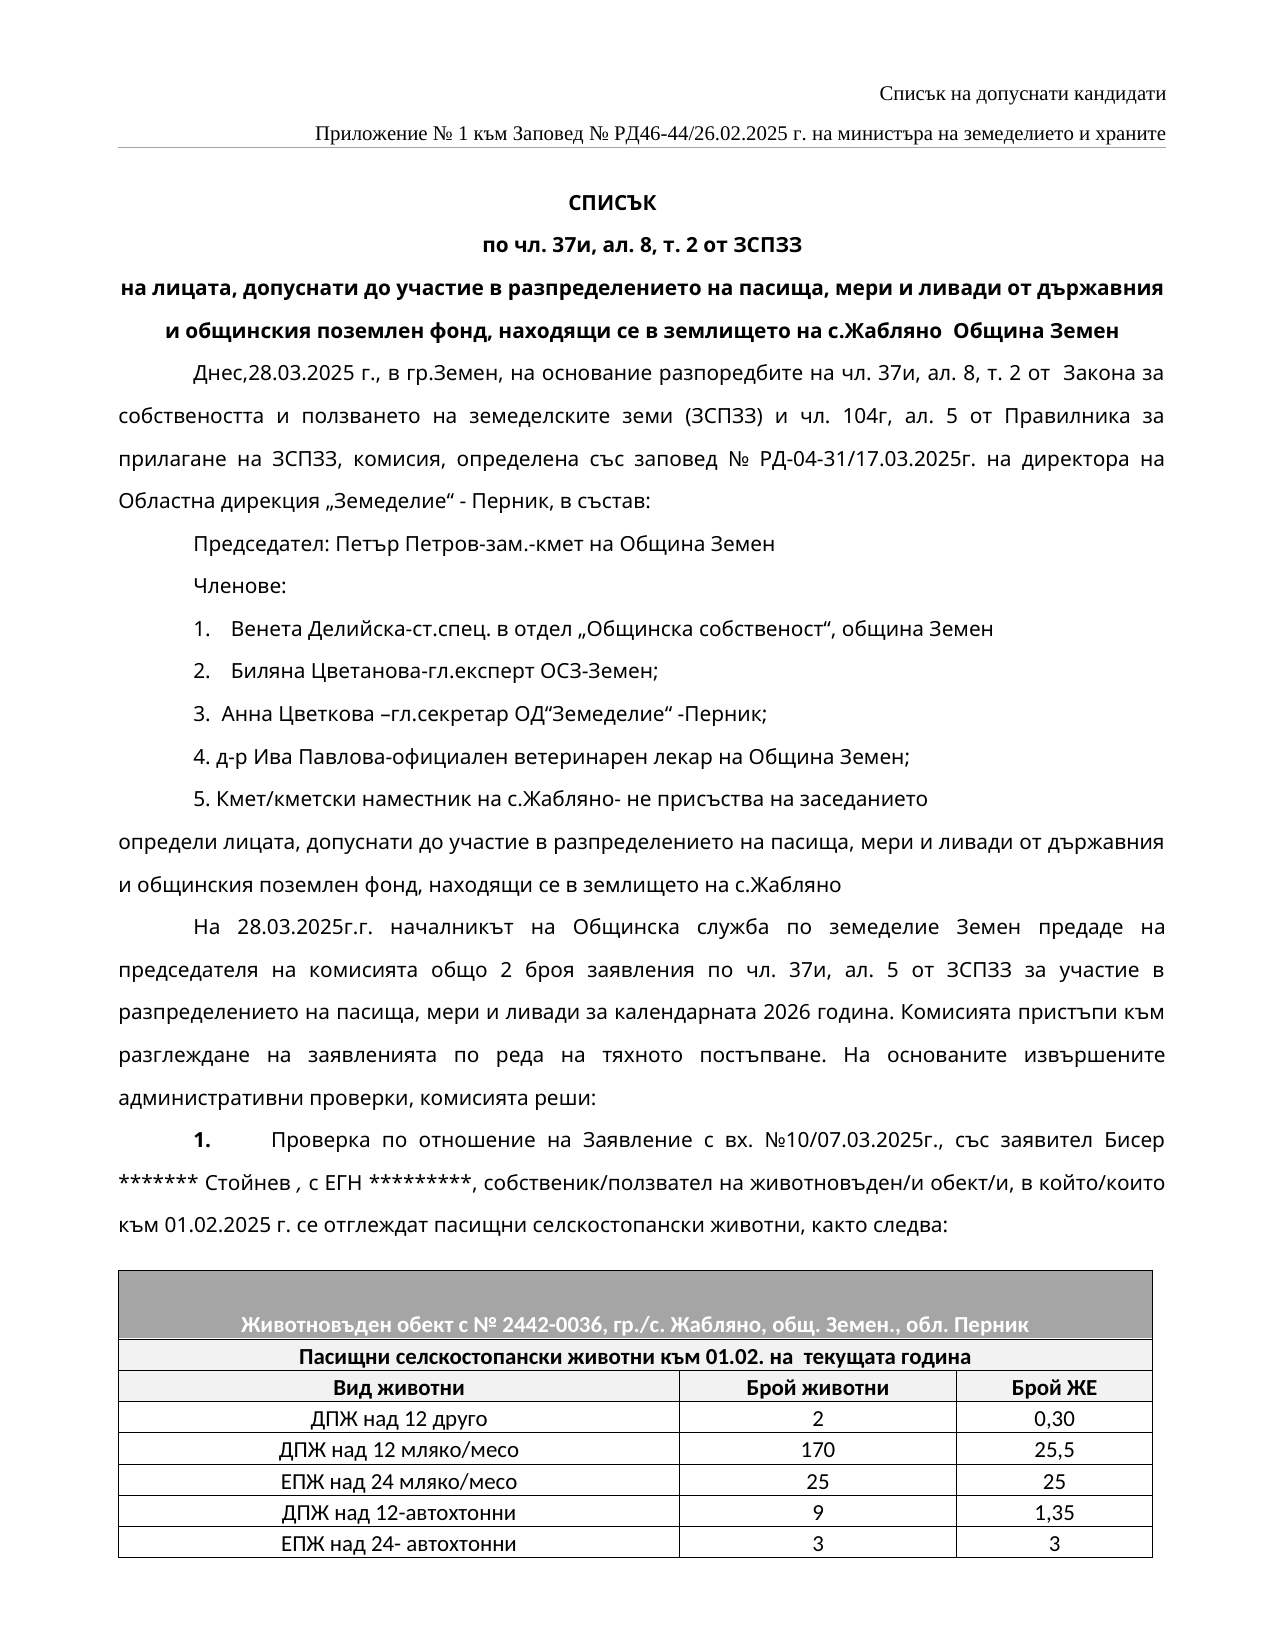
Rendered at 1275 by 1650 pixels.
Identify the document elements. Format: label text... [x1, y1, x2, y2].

list Проверка по отношение на Заявление с вх. №10/07.03.2025г., със заявител Бисер ******* Стойнев , с ЕГН *********, собственик/ползвател на животновъден/и обект/и, в който/които към 01.02.2025 г. се отглеждат пасищни селскостопански животни, както следва: [118, 1125, 1166, 1239]
table_header Животновъден обект с № 2442-0036, гр./с. Жабляно, общ. Земен., обл. Перник [119, 1271, 1152, 1338]
text СПИСЪК [493, 188, 1166, 216]
table_cell 3 [680, 1527, 956, 1557]
table_cell 0,30 [957, 1402, 1152, 1432]
table_cell ЕПЖ над 24 мляко/месо [119, 1465, 679, 1495]
table_cell 9 [680, 1496, 956, 1526]
table_cell 1,35 [957, 1496, 1152, 1526]
text 3. Анна Цветкова –гл.секретар ОД“Земеделие“ -Перник; [193, 699, 1166, 728]
table_cell 3 [957, 1527, 1152, 1557]
table_cell ДПЖ над 12 мляко/месо [119, 1433, 679, 1463]
table_cell Вид животни [119, 1371, 679, 1401]
text по чл. 37и, ал. 8, т. 2 от ЗСПЗЗ [118, 231, 1166, 259]
table_cell Брой ЖЕ [957, 1371, 1152, 1401]
table_cell 25 [957, 1465, 1152, 1495]
list Биляна Цветанова-гл.експерт ОСЗ-Земен; [193, 657, 1166, 685]
text На 28.03.2025г.г. началникът на Общинска служба по земеделие Земен предаде на председателя на комисията общо 2 броя заявления по чл. 37и, ал. 5 от ЗСПЗЗ за участие в разпределението на пасища, мери и ливади за календарната 2026 година. Комисията пристъпи към разглеждане на заявленията по реда на тяхното постъпване. На основаните извършените административни проверки, комисията реши: [118, 912, 1166, 1111]
text 4. д-р Ива Павлова-официален ветеринарен лекар на Община Земен; [193, 742, 1166, 770]
list Венета Делийска-ст.спец. в отдел „Общинска собственост“, община Земен [193, 614, 1166, 642]
table_cell 25 [680, 1465, 956, 1495]
text на лицата, допуснати до участие в разпределението на пасища, мери и ливади от държавния и общинския поземлен фонд, находящи се в землището на с.Жабляно Община Земен [118, 273, 1166, 344]
table_cell ЕПЖ над 24- автохтонни [119, 1527, 679, 1557]
text 5. Кмет/кметски наместник на с.Жабляно- не присъства на заседанието [193, 784, 1166, 813]
text Членове: [118, 571, 1166, 600]
table_cell Брой животни [680, 1371, 956, 1401]
table_cell 170 [680, 1433, 956, 1463]
table_cell 25,5 [957, 1433, 1152, 1463]
table_cell Пасищни селскостопански животни към 01.02. на текущата година [119, 1340, 1152, 1370]
text Председател: Петър Петров-зам.-кмет на Община Земен [118, 529, 1166, 557]
text определи лицата, допуснати до участие в разпределението на пасища, мери и ливади от държавния и общинския поземлен фонд, находящи се в землището на с.Жабляно [118, 827, 1166, 898]
table_cell 2 [680, 1402, 956, 1432]
text Днес,28.03.2025 г., в гр.Земен, на основание разпоредбите на чл. 37и, ал. 8, т. 2 от Закона за собствеността и ползването на земеделските земи (ЗСПЗЗ) и чл. 104г, ал. 5 от Правилника за прилагане на ЗСПЗЗ, комисия, определена със заповед № РД-04-31/17.03.2025г. на директора на Областна дирекция „Земеделие“ - Перник, в състав: [118, 358, 1166, 515]
table_cell ДПЖ над 12 друго [119, 1402, 679, 1432]
table_cell ДПЖ над 12-автохтонни [119, 1496, 679, 1526]
